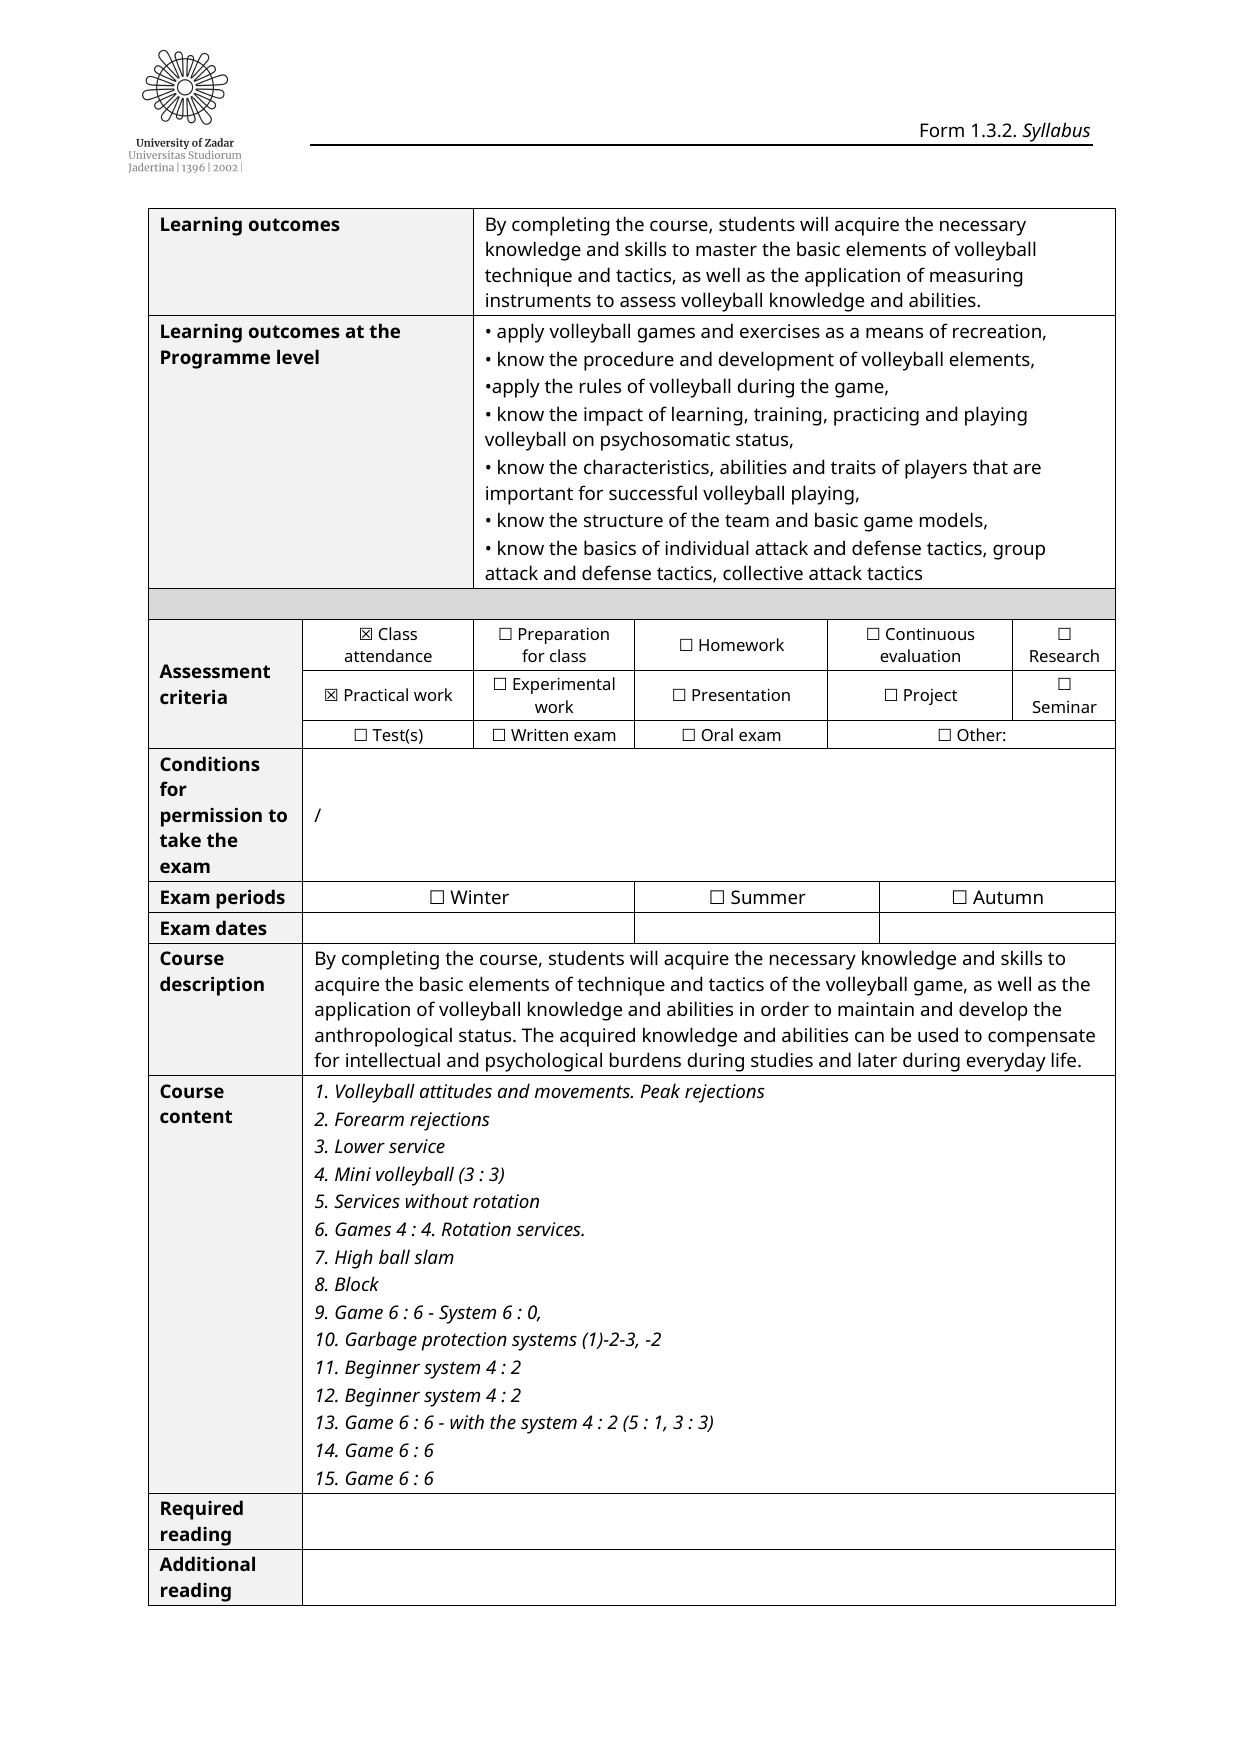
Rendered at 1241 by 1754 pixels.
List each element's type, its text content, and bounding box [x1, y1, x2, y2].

table_cell [880, 913, 1115, 942]
picture [128, 49, 242, 173]
table_cell [303, 1550, 1115, 1605]
table_cell Homework [635, 620, 827, 669]
table_cell Conditions for permission to take the exam [149, 749, 302, 881]
table_cell Summer [635, 882, 879, 912]
table_cell Learning outcomes [149, 209, 473, 315]
table_cell Experimental work [474, 671, 634, 720]
table_cell Exam dates [149, 913, 302, 942]
table_cell / [303, 749, 1115, 881]
table_cell Presentation [635, 671, 827, 720]
table_cell Required reading [149, 1494, 302, 1549]
table_cell Continuous evaluation [828, 620, 1012, 669]
table_cell Written exam [474, 721, 634, 748]
table_cell Other: [828, 721, 1115, 748]
table_cell [303, 1494, 1115, 1549]
table_cell Learning outcomes at the Programme level [149, 316, 473, 588]
table_cell By completing the course, students will acquire the necessary knowledge and skills to master the basic elements of volleyball technique and tactics, as well as the application of measuring instruments to assess volleyball knowledge and abilities. [474, 209, 1115, 315]
table_cell Autumn [880, 882, 1115, 912]
table_cell Course content [149, 1076, 302, 1492]
table_cell Seminar [1013, 671, 1115, 720]
table_cell Class attendance [303, 620, 473, 669]
table_cell Preparation for class [474, 620, 634, 669]
table_cell Practical work [303, 671, 473, 720]
table_cell • apply volleyball games and exercises as a means of recreation, • know the procedure and development of volleyball elements, •apply the rules of volleyball during the game, • know the impact of learning, training, practicing and playing volleyball on psychosomatic status, • know the characteristics, abilities and traits of players that are important for successful volleyball playing, • know the structure of the team and basic game models, • know the basics of individual attack and defense tactics, group attack and defense tactics, collective attack tactics [474, 316, 1115, 588]
table_cell Assessment criteria [149, 620, 302, 748]
table_cell Additional reading [149, 1550, 302, 1605]
table_cell Winter [303, 882, 634, 912]
table_cell [635, 913, 879, 942]
table_cell Course description [149, 944, 302, 1075]
table_cell Project [828, 671, 1012, 720]
table_cell Oral exam [635, 721, 827, 748]
table_cell [149, 589, 1115, 619]
table_cell Exam periods [149, 882, 302, 912]
table_cell By completing the course, students will acquire the necessary knowledge and skills to acquire the basic elements of technique and tactics of the volleyball game, as well as the application of volleyball knowledge and abilities in order to maintain and develop the anthropological status. The acquired knowledge and abilities can be used to compensate for intellectual and psychological burdens during studies and later during everyday life. [303, 944, 1115, 1075]
table_cell 1. Volleyball attitudes and movements. Peak rejections 2. Forearm rejections 3. Lower service 4. Mini volleyball (3 : 3) 5. Services without rotation 6. Games 4 : 4. Rotation services. 7. High ball slam 8. Block 9. Game 6 : 6 - System 6 : 0, 10. Garbage protection systems (1)-2-3, -2 11. Beginner system 4 : 2 12. Beginner system 4 : 2 13. Game 6 : 6 - with the system 4 : 2 (5 : 1, 3 : 3) 14. Game 6 : 6 15. Game 6 : 6 [303, 1076, 1115, 1492]
table_cell Test(s) [303, 721, 473, 748]
table_cell Research [1013, 620, 1115, 669]
table_cell [303, 913, 634, 942]
